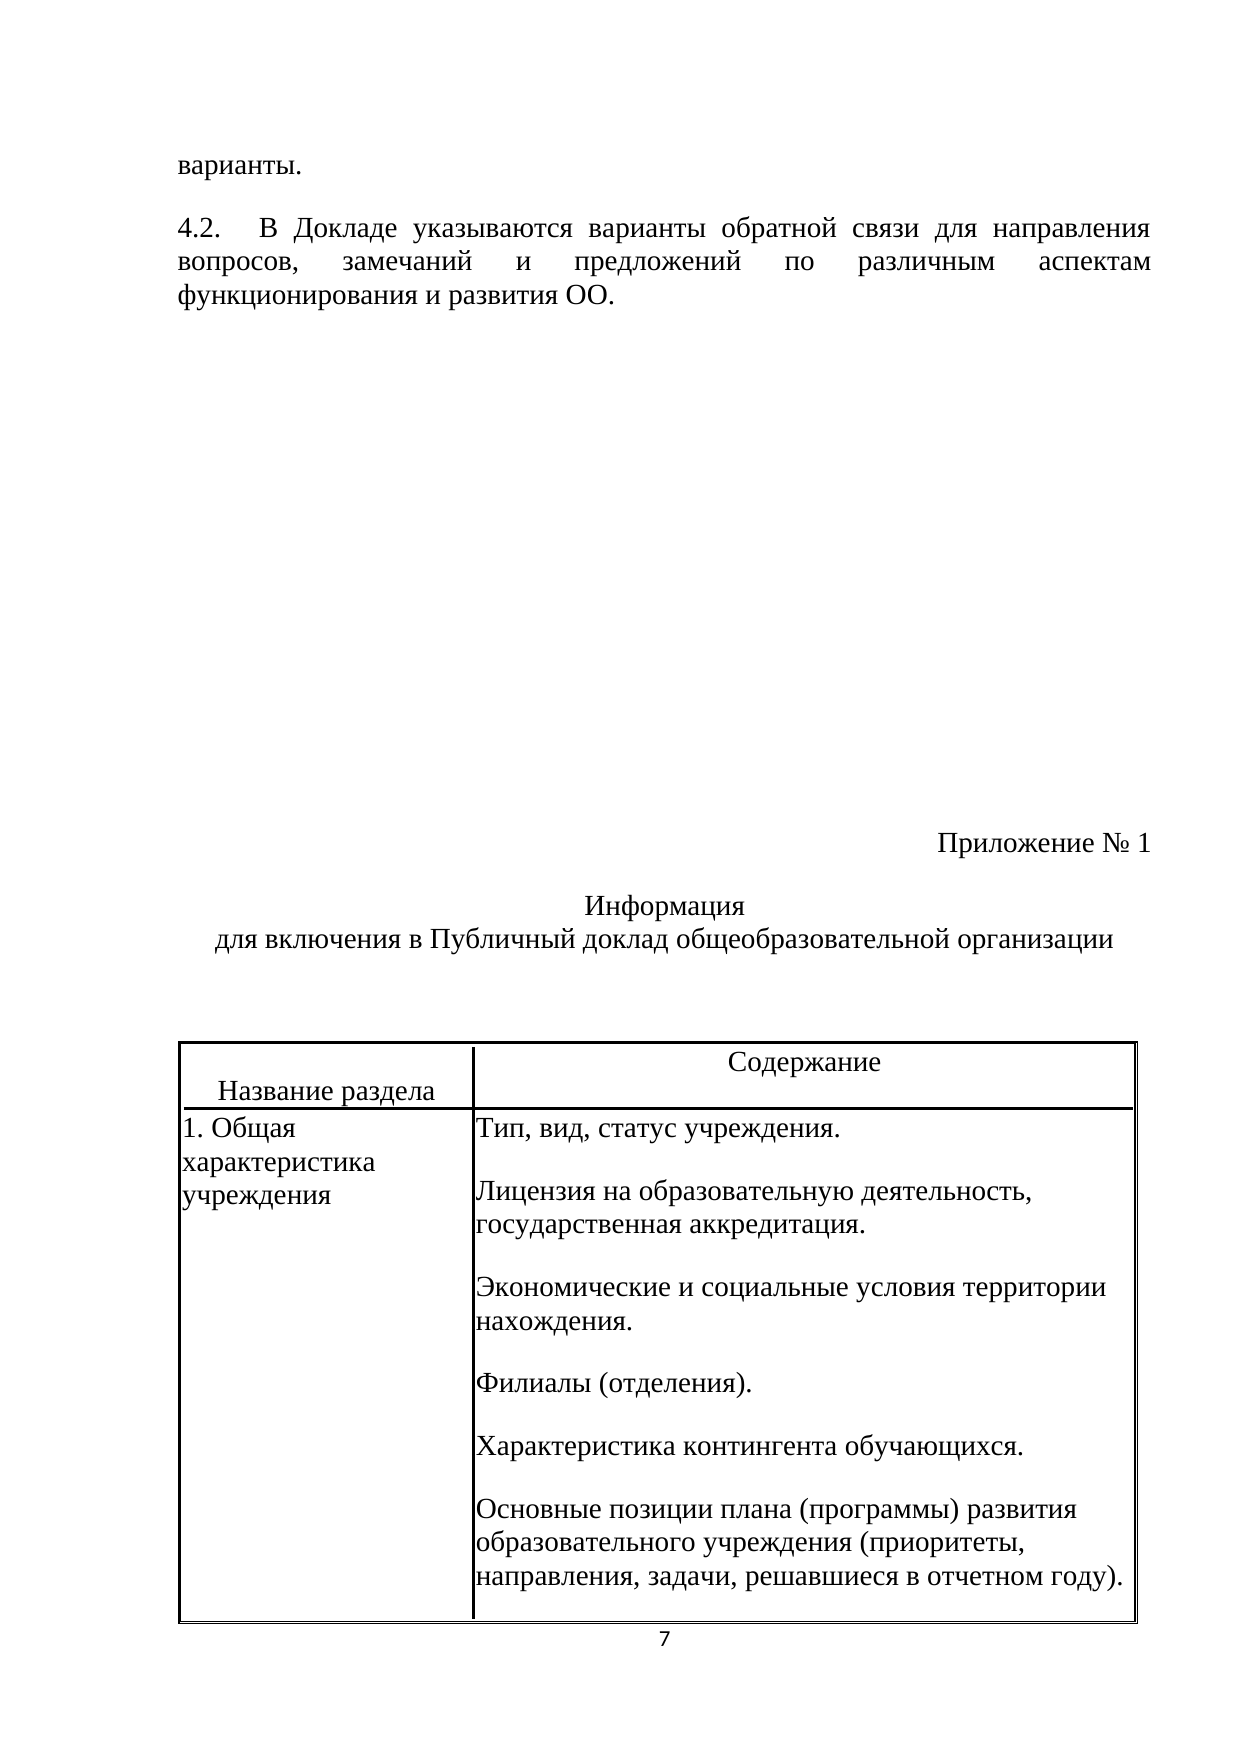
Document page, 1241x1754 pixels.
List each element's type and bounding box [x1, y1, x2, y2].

table_header [177, 118, 1152, 1624]
